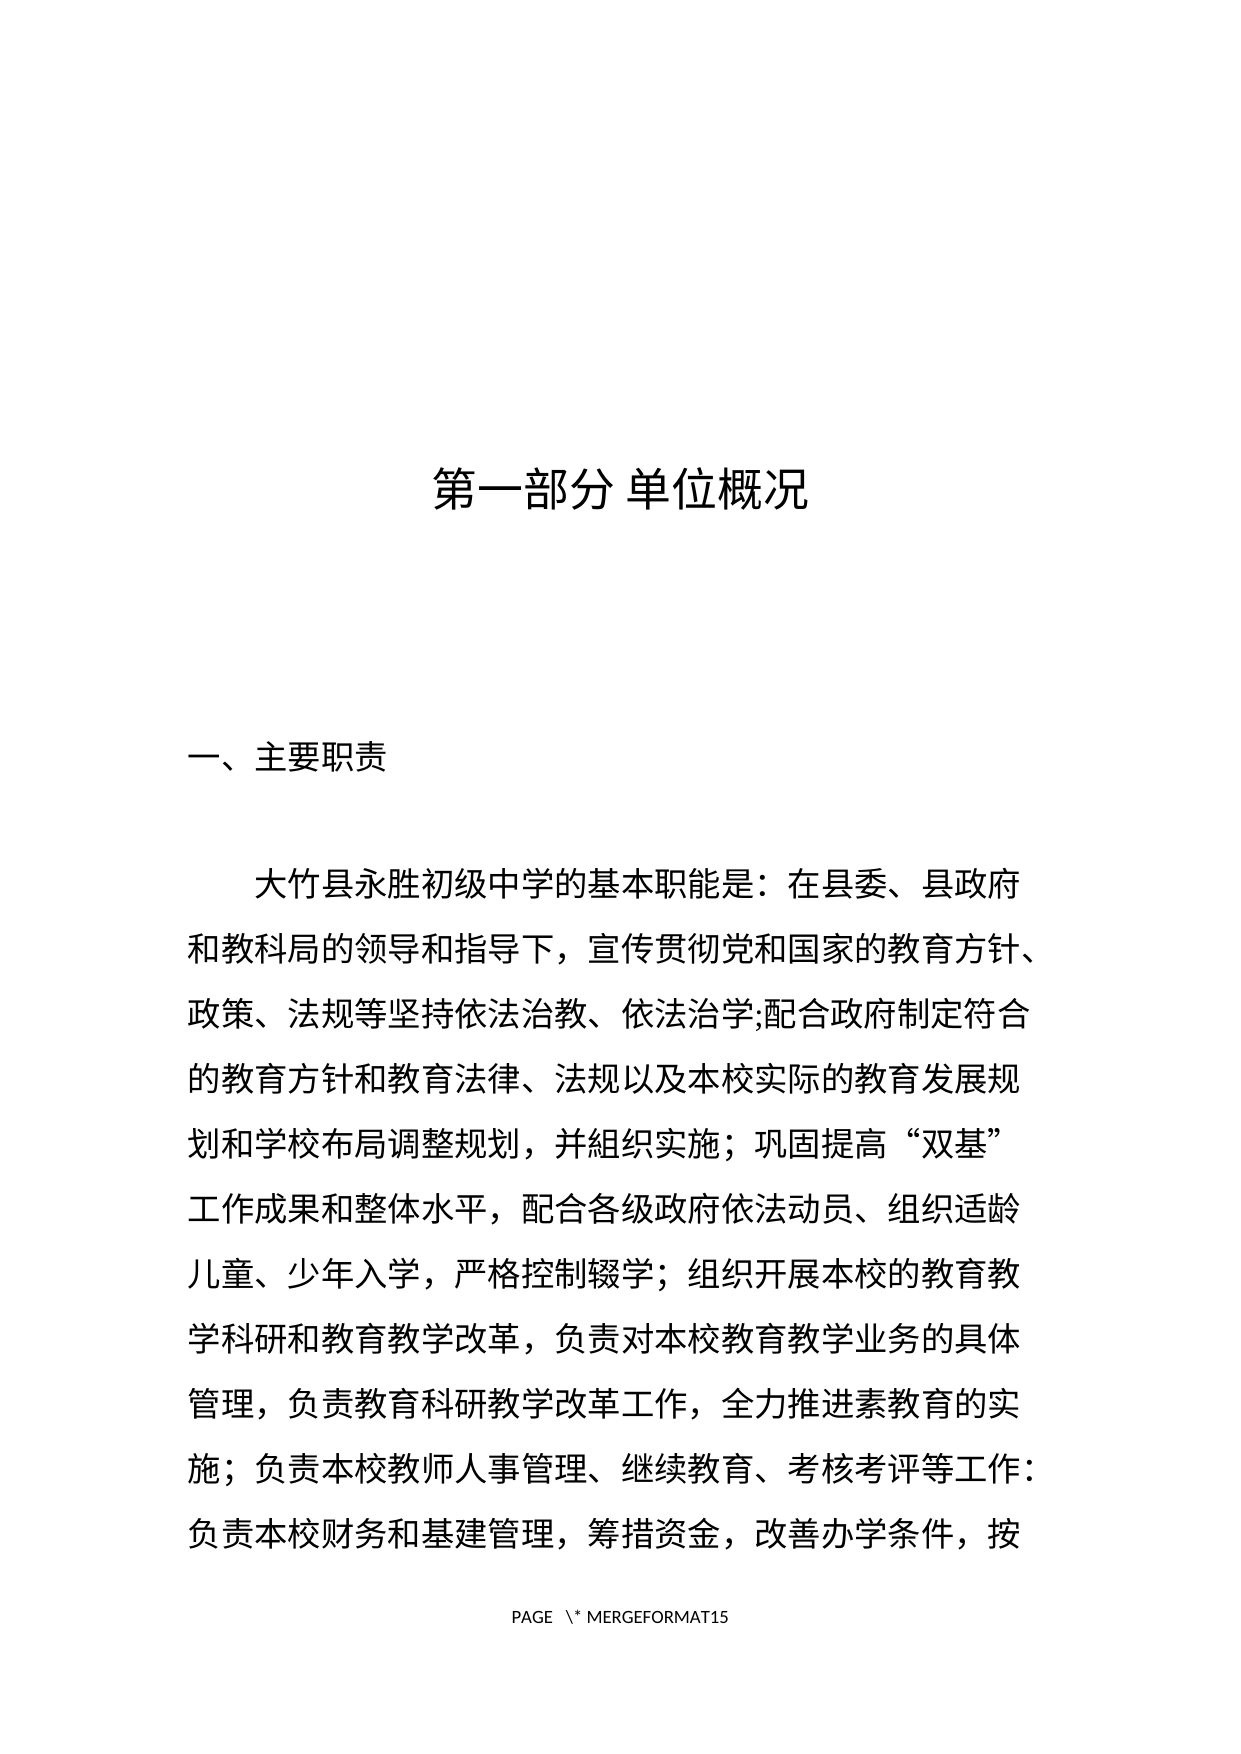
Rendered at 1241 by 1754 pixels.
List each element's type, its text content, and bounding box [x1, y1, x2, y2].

subtitle 主要职责 [187, 723, 1053, 788]
subtitle 第一部分 单位概况 [187, 438, 1053, 535]
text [187, 850, 1053, 1565]
